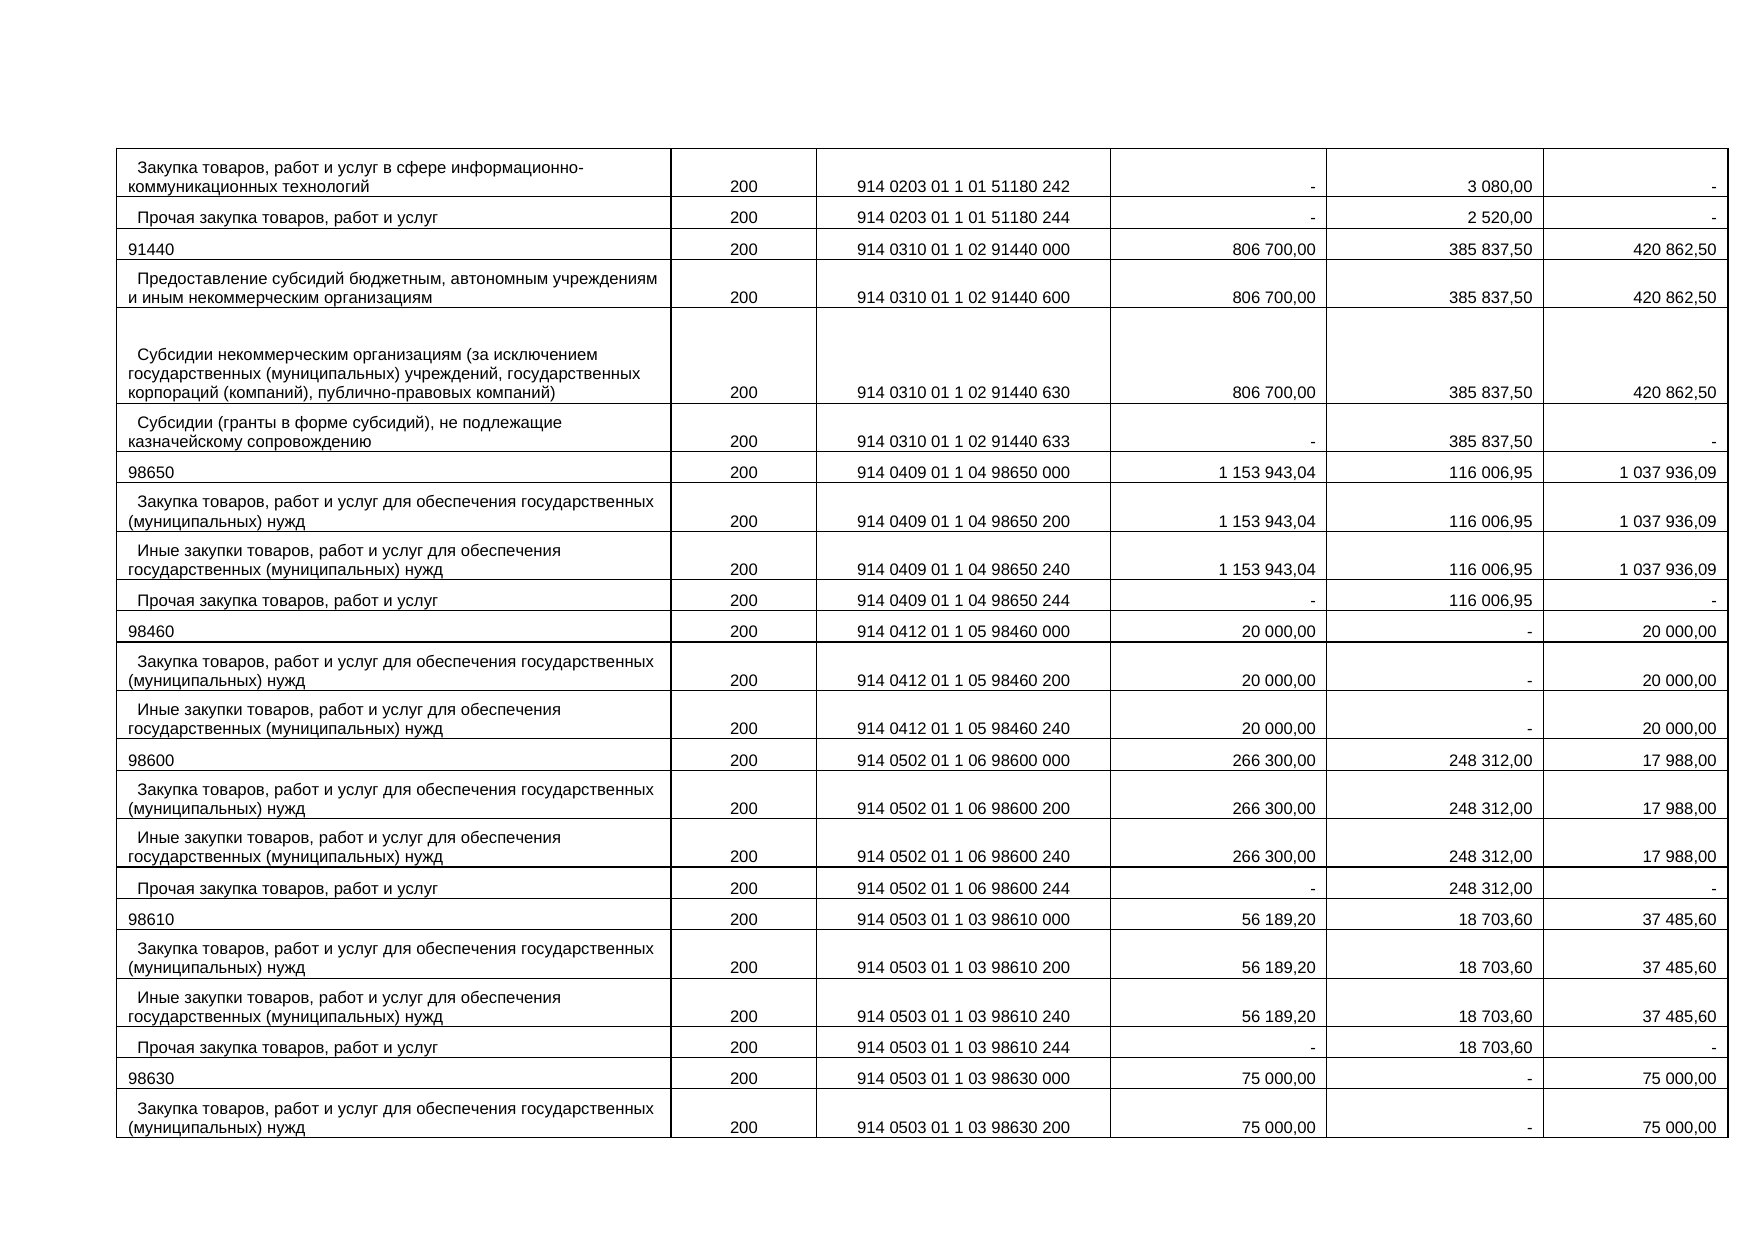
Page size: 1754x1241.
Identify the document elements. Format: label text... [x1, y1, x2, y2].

table_cell 914 0502 01 1 06 98600 000 [817, 739, 1110, 769]
table_cell 98610 [117, 899, 670, 929]
table_cell Иные закупки товаров, работ и услуг для обеспечения государственных (муниципальных) нужд [117, 979, 670, 1026]
table_cell 914 0502 01 1 06 98600 244 [817, 868, 1110, 898]
table_cell 2 520,00 [1327, 197, 1543, 227]
table_cell 420 862,50 [1544, 260, 1727, 307]
table_cell 200 [672, 260, 816, 307]
table_cell 806 700,00 [1111, 229, 1326, 259]
table_cell - [1544, 1027, 1727, 1057]
table_cell 98650 [117, 452, 670, 482]
table_cell 200 [672, 532, 816, 579]
table_cell 3 080,00 [1327, 149, 1543, 196]
table_cell 385 837,50 [1327, 229, 1543, 259]
table_cell - [1111, 580, 1326, 610]
table_cell Закупка товаров, работ и услуг для обеспечения государственных (муниципальных) нужд [117, 1089, 670, 1137]
table_cell 37 485,60 [1544, 979, 1727, 1026]
table_cell - [1111, 1027, 1326, 1057]
table_cell 914 0310 01 1 02 91440 633 [817, 404, 1110, 451]
table_cell - [1327, 1089, 1543, 1137]
table_cell 914 0310 01 1 02 91440 630 [817, 308, 1110, 402]
table_cell 200 [672, 819, 816, 866]
table_cell - [1111, 197, 1326, 227]
table_cell 200 [672, 739, 816, 769]
table_cell 91440 [117, 229, 670, 259]
table_cell 200 [672, 452, 816, 482]
table_cell 200 [672, 979, 816, 1026]
table_cell - [1111, 868, 1326, 898]
table_cell 200 [672, 691, 816, 738]
table_cell 914 0503 01 1 03 98610 244 [817, 1027, 1110, 1057]
table_cell 18 703,60 [1327, 1027, 1543, 1057]
table_cell 914 0503 01 1 03 98610 000 [817, 899, 1110, 929]
table_cell Прочая закупка товаров, работ и услуг [117, 868, 670, 898]
table_cell 98630 [117, 1058, 670, 1088]
table_cell 420 862,50 [1544, 308, 1727, 402]
table_cell 806 700,00 [1111, 260, 1326, 307]
table_cell 266 300,00 [1111, 739, 1326, 769]
table_cell 914 0310 01 1 02 91440 600 [817, 260, 1110, 307]
table_cell - [1544, 149, 1727, 196]
table_cell 200 [672, 643, 816, 690]
table_cell 200 [672, 611, 816, 641]
table_cell 914 0502 01 1 06 98600 240 [817, 819, 1110, 866]
table_cell 37 485,60 [1544, 930, 1727, 977]
table_cell 385 837,50 [1327, 404, 1543, 451]
table_cell 56 189,20 [1111, 930, 1326, 977]
table_cell - [1544, 197, 1727, 227]
table_cell 1 153 943,04 [1111, 483, 1326, 531]
table_cell 420 862,50 [1544, 229, 1727, 259]
table_cell 18 703,60 [1327, 930, 1543, 977]
table_cell 18 703,60 [1327, 899, 1543, 929]
table_cell 914 0409 01 1 04 98650 240 [817, 532, 1110, 579]
table_cell 1 037 936,09 [1544, 483, 1727, 531]
table_cell - [1327, 691, 1543, 738]
table_cell - [1327, 643, 1543, 690]
table_cell 806 700,00 [1111, 308, 1326, 402]
table_cell Закупка товаров, работ и услуг для обеспечения государственных (муниципальных) нужд [117, 643, 670, 690]
table_cell Прочая закупка товаров, работ и услуг [117, 197, 670, 227]
table_cell 75 000,00 [1111, 1058, 1326, 1088]
table_cell 56 189,20 [1111, 899, 1326, 929]
table_cell 914 0412 01 1 05 98460 000 [817, 611, 1110, 641]
table_cell 20 000,00 [1544, 691, 1727, 738]
table_cell 75 000,00 [1544, 1089, 1727, 1137]
table_cell Иные закупки товаров, работ и услуг для обеспечения государственных (муниципальных) нужд [117, 691, 670, 738]
table_cell 17 988,00 [1544, 771, 1727, 818]
table_cell Закупка товаров, работ и услуг в сфере информационно-коммуникационных технологий [117, 149, 670, 196]
table_cell Субсидии (гранты в форме субсидий), не подлежащие казначейскому сопровождению [117, 404, 670, 451]
table_cell 98460 [117, 611, 670, 641]
table_cell 385 837,50 [1327, 308, 1543, 402]
table_cell 248 312,00 [1327, 868, 1543, 898]
table_cell 200 [672, 483, 816, 531]
table_cell 1 153 943,04 [1111, 452, 1326, 482]
table_cell 116 006,95 [1327, 580, 1543, 610]
table_cell 914 0503 01 1 03 98630 200 [817, 1089, 1110, 1137]
table_cell Предоставление субсидий бюджетным, автономным учреждениям и иным некоммерческим организациям [117, 260, 670, 307]
table_cell 914 0409 01 1 04 98650 000 [817, 452, 1110, 482]
table_cell 116 006,95 [1327, 532, 1543, 579]
table_cell 200 [672, 771, 816, 818]
table_cell 200 [672, 868, 816, 898]
table_cell 914 0310 01 1 02 91440 000 [817, 229, 1110, 259]
table_cell 200 [672, 308, 816, 402]
table_cell - [1111, 404, 1326, 451]
table_cell 1 037 936,09 [1544, 452, 1727, 482]
table_cell Прочая закупка товаров, работ и услуг [117, 1027, 670, 1057]
table_cell - [1111, 149, 1326, 196]
table_cell 75 000,00 [1111, 1089, 1326, 1137]
table_cell 200 [672, 1058, 816, 1088]
table_cell 914 0409 01 1 04 98650 200 [817, 483, 1110, 531]
table_cell Закупка товаров, работ и услуг для обеспечения государственных (муниципальных) нужд [117, 771, 670, 818]
table_cell 20 000,00 [1111, 643, 1326, 690]
table_cell Иные закупки товаров, работ и услуг для обеспечения государственных (муниципальных) нужд [117, 819, 670, 866]
table_cell 266 300,00 [1111, 819, 1326, 866]
table_cell 37 485,60 [1544, 899, 1727, 929]
table_cell 56 189,20 [1111, 979, 1326, 1026]
table_cell Закупка товаров, работ и услуг для обеспечения государственных (муниципальных) нужд [117, 483, 670, 531]
table_cell 1 153 943,04 [1111, 532, 1326, 579]
table_cell 20 000,00 [1111, 611, 1326, 641]
table_cell 248 312,00 [1327, 739, 1543, 769]
table_cell 18 703,60 [1327, 979, 1543, 1026]
table_cell 200 [672, 899, 816, 929]
table_cell 200 [672, 149, 816, 196]
table_cell 914 0502 01 1 06 98600 200 [817, 771, 1110, 818]
table_cell 914 0503 01 1 03 98610 240 [817, 979, 1110, 1026]
table_cell 248 312,00 [1327, 819, 1543, 866]
table_cell 17 988,00 [1544, 819, 1727, 866]
table_cell Иные закупки товаров, работ и услуг для обеспечения государственных (муниципальных) нужд [117, 532, 670, 579]
table_cell - [1544, 868, 1727, 898]
table_cell 75 000,00 [1544, 1058, 1727, 1088]
table_cell 1 037 936,09 [1544, 532, 1727, 579]
table_cell - [1544, 404, 1727, 451]
table_cell 200 [672, 404, 816, 451]
table_cell - [1327, 1058, 1543, 1088]
table_cell Прочая закупка товаров, работ и услуг [117, 580, 670, 610]
table_cell 20 000,00 [1544, 611, 1727, 641]
table_cell 116 006,95 [1327, 452, 1543, 482]
table_cell 248 312,00 [1327, 771, 1543, 818]
table_cell 914 0203 01 1 01 51180 242 [817, 149, 1110, 196]
table_cell 914 0203 01 1 01 51180 244 [817, 197, 1110, 227]
table_cell 914 0412 01 1 05 98460 240 [817, 691, 1110, 738]
table_cell 116 006,95 [1327, 483, 1543, 531]
table_cell 385 837,50 [1327, 260, 1543, 307]
table_cell 20 000,00 [1544, 643, 1727, 690]
table_cell 200 [672, 197, 816, 227]
table_cell 200 [672, 1089, 816, 1137]
table_cell Субсидии некоммерческим организациям (за исключением государственных (муниципальных) учреждений, государственных корпораций (компаний), публично-правовых компаний) [117, 308, 670, 402]
table_cell - [1544, 580, 1727, 610]
table_cell 914 0503 01 1 03 98610 200 [817, 930, 1110, 977]
table_cell 20 000,00 [1111, 691, 1326, 738]
table_cell 200 [672, 580, 816, 610]
table_cell 200 [672, 1027, 816, 1057]
table_cell 200 [672, 229, 816, 259]
table_cell 914 0412 01 1 05 98460 200 [817, 643, 1110, 690]
table_cell 266 300,00 [1111, 771, 1326, 818]
table_cell 17 988,00 [1544, 739, 1727, 769]
table_cell 200 [672, 930, 816, 977]
table_cell Закупка товаров, работ и услуг для обеспечения государственных (муниципальных) нужд [117, 930, 670, 977]
table_cell 98600 [117, 739, 670, 769]
table_cell - [1327, 611, 1543, 641]
table_cell 914 0503 01 1 03 98630 000 [817, 1058, 1110, 1088]
table_cell 914 0409 01 1 04 98650 244 [817, 580, 1110, 610]
